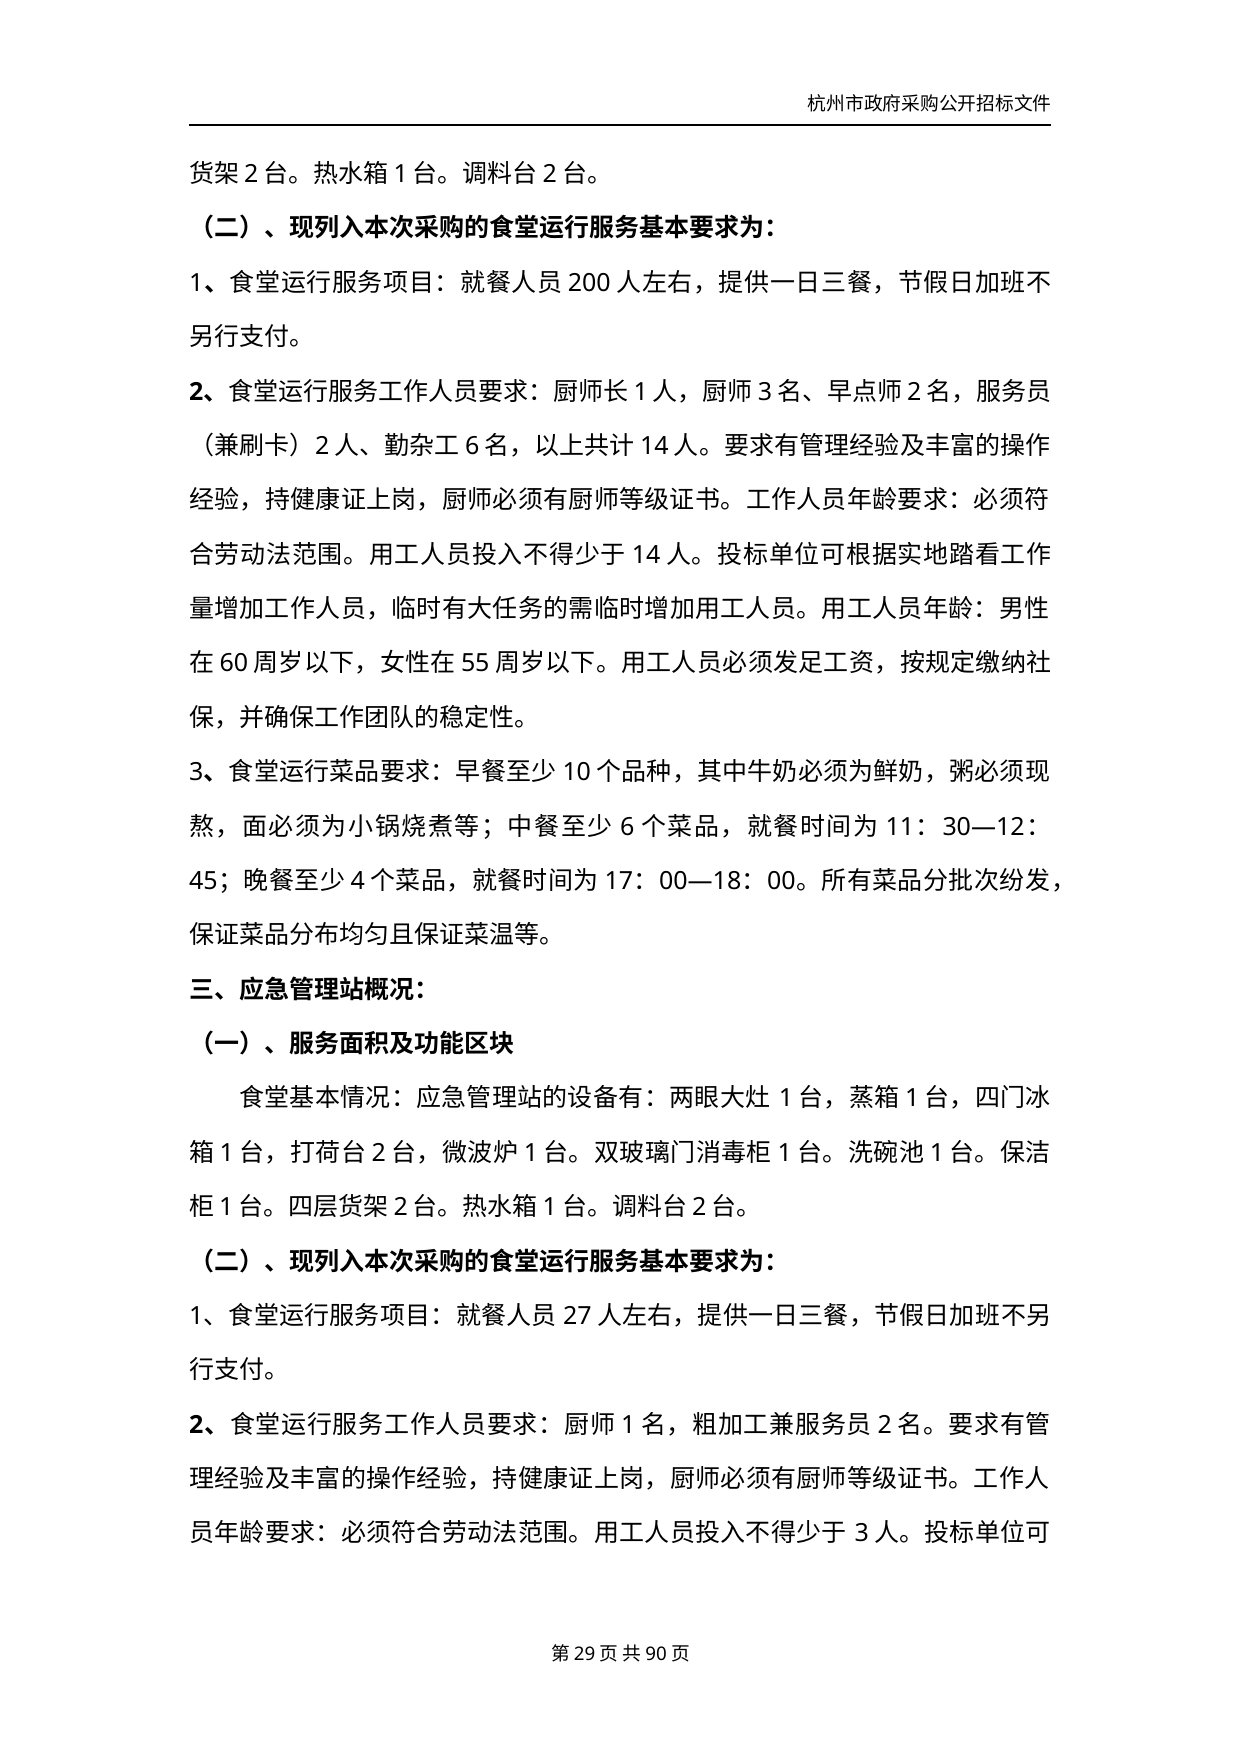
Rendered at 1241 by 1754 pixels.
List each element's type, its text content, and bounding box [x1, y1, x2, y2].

text （二）、现列入本次采购的食堂运行服务基本要求为： [189, 208, 1051, 244]
text 1、食堂运行服务项目：就餐人员 27人左右，提供一日三餐，节假日加班不另行支付。 [189, 1295, 1051, 1386]
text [189, 153, 1051, 190]
list 、现列入本次采购的食堂运行服务基本要求为： [189, 1241, 1051, 1277]
text 1、食堂运行服务项目：就餐人员200人左右，提供一日三餐，节假日加班不另行支付。 [189, 262, 1051, 353]
text 食堂基本情况：应急管理站的设备有：两眼大灶 1台，蒸箱1台，四门冰箱1台，打荷台2台，微波炉1台。双玻璃门消毒柜1台。洗碗池1台。保洁柜1台。四层货架2台。热水箱1台。调料台2台。 [189, 1078, 1051, 1223]
text 3、食堂运行菜品要求：早餐至少10个品种，其中牛奶必须为鲜奶，粥必须现熬，面必须为小锅烧煮等；中餐至少6个菜品，就餐时间为11：30—12：45；晚餐至少4个菜品，就餐时间为17：00—18：00。所有菜品分批次纷发，保证菜品分布均匀且保证菜温等。 [189, 752, 1051, 951]
list 应急管理站概况： [189, 969, 1051, 1005]
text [189, 1404, 1051, 1549]
text 2、食堂运行服务工作人员要求：厨师长1人，厨师3名、早点师2名，服务员（兼刷卡）2人、勤杂工6名，以上共计14人。要求有管理经验及丰富的操作经验，持健康证上岗，厨师必须有厨师等级证书。工作人员年龄要求：必须符合劳动法范围。用工人员投入不得少于14人。投标单位可根据实地踏看工作量增加工作人员，临时有大任务的需临时增加用工人员。用工人员年龄：男性在60周岁以下，女性在55周岁以下。用工人员必须发足工资，按规定缴纳社保，并确保工作团队的稳定性。 [189, 371, 1051, 733]
list 、服务面积及功能区块 [189, 1023, 1051, 1060]
